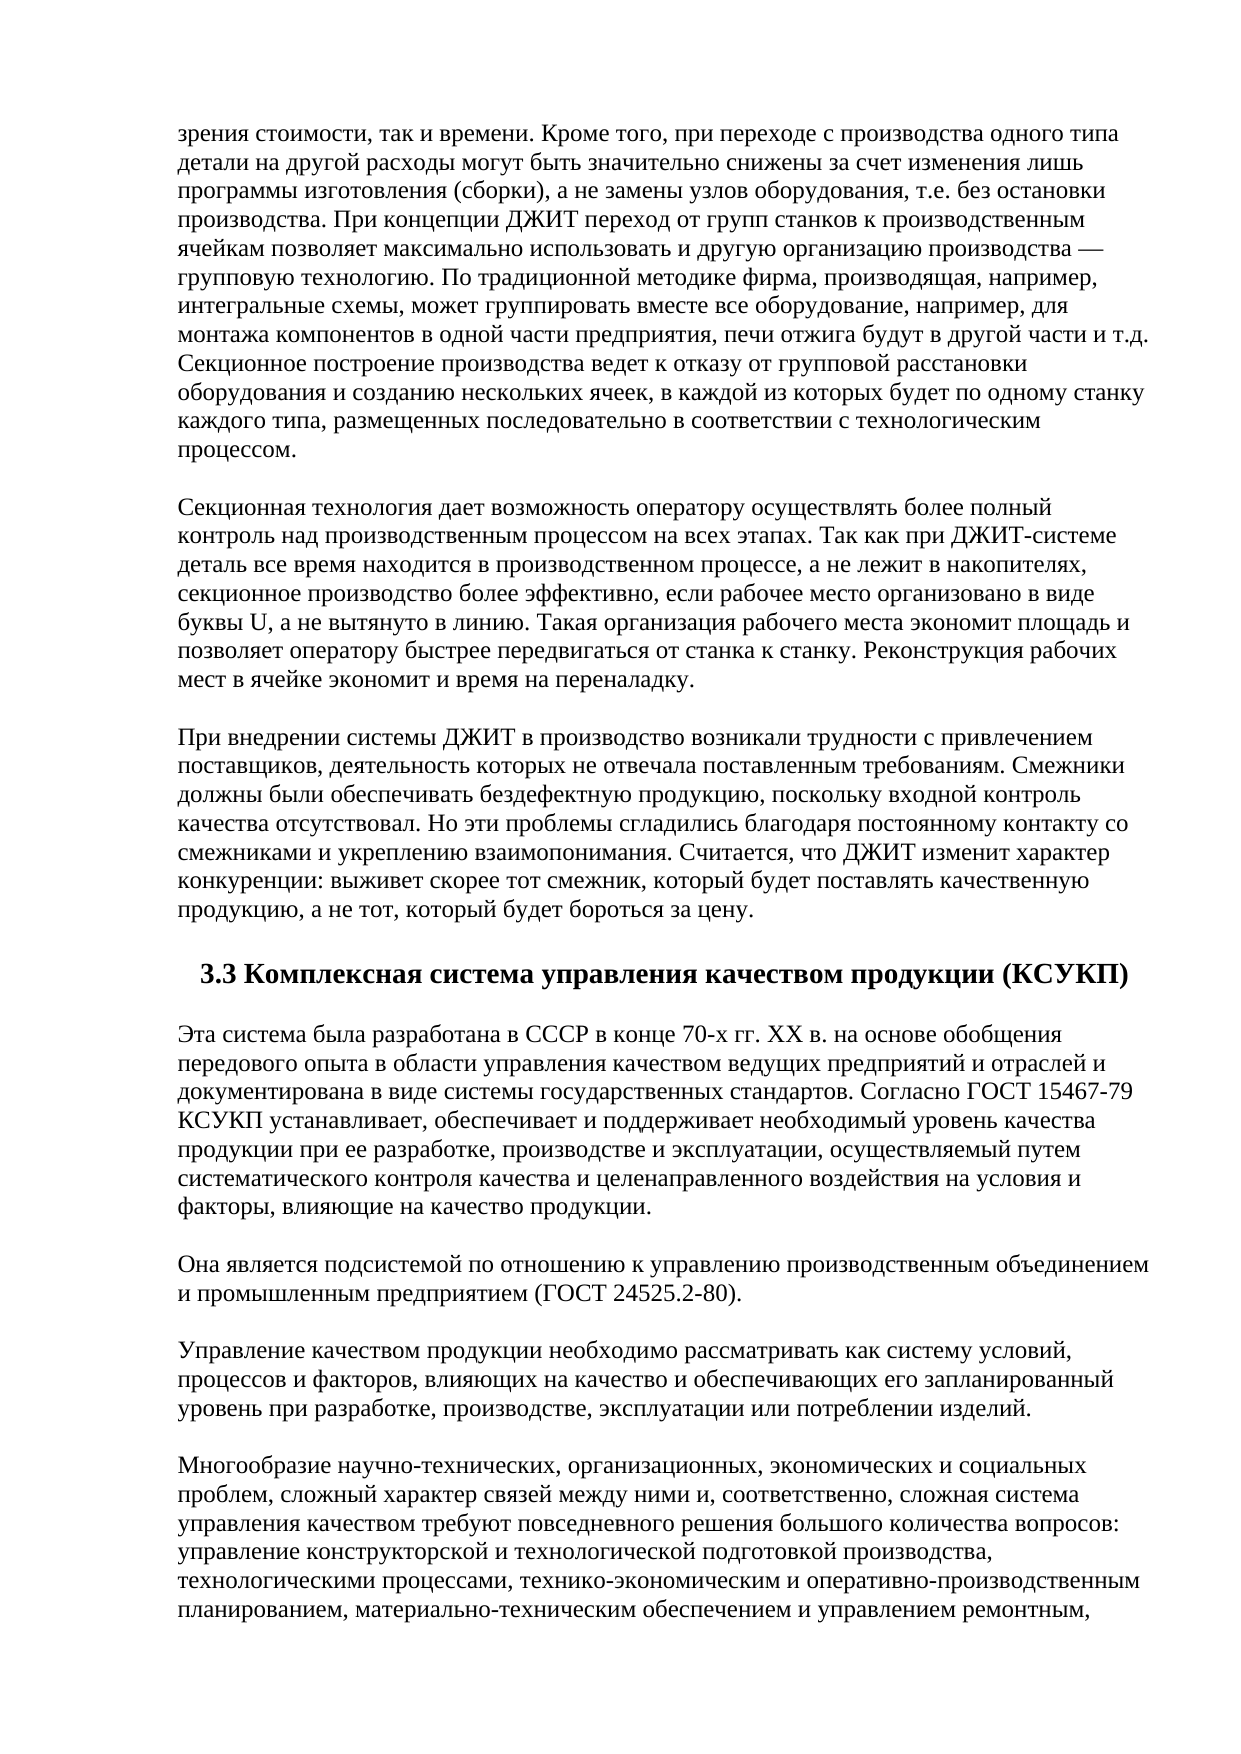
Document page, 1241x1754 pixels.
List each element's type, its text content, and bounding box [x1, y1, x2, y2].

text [177, 118, 1152, 463]
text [177, 1450, 1152, 1623]
text Эта система была разработана в СССР в конце 70-х гг. ХХ в. на основе обобщения передового опыта в области управления качеством ведущих предприятий и отраслей и документирована в виде системы государственных стандартов. Согласно ГОСТ 15467-79 КСУКП устанавливает, обеспечивает и поддерживает необходимый уровень качества продукции при ее разработке, производстве и эксплуатации, осуществляемый путем систематического контроля качества и целенаправленного воздействия на условия и факторы, влияющие на качество продукции. [177, 1019, 1152, 1220]
text Секционная технология дает возможность оператору осуществлять более полный контроль над производственным процессом на всех этапах. Так как при ДЖИТ-системе деталь все время находится в производственном процессе, а не лежит в накопителях, секционное производство более эффективно, если рабочее место организовано в виде буквы U, а не вытянуто в линию. Такая организация рабочего места экономит площадь и позволяет оператору быстрее передвигаться от станка к станку. Реконструкция рабочих мест в ячейке экономит и время на переналадку. [177, 492, 1152, 693]
text Она является подсистемой по отношению к управлению производственным объединением и промышленным предприятием (ГОСТ 24525.2-80). [177, 1249, 1152, 1306]
text 3.3 Комплексная система управления качеством продукции (КСУКП) [177, 957, 1152, 990]
text При внедрении системы ДЖИТ в производство возникали трудности с привлечением поставщиков, деятельность которых не отвечала поставленным требованиям. Смежники должны были обеспечивать бездефектную продукцию, поскольку входной контроль качества отсутствовал. Но эти проблемы сгладились благодаря постоянному контакту со смежниками и укреплению взаимопонимания. Считается, что ДЖИТ изменит характер конкуренции: выживет скорее тот смежник, который будет поставлять качественную продукцию, а не тот, который будет бороться за цену. [177, 722, 1152, 923]
text Управление качеством продукции необходимо рассматривать как систему условий, процессов и факторов, влияющих на качество и обеспечивающих его запланированный уровень при разработке, производстве, эксплуатации или потреблении изделий. [177, 1335, 1152, 1421]
